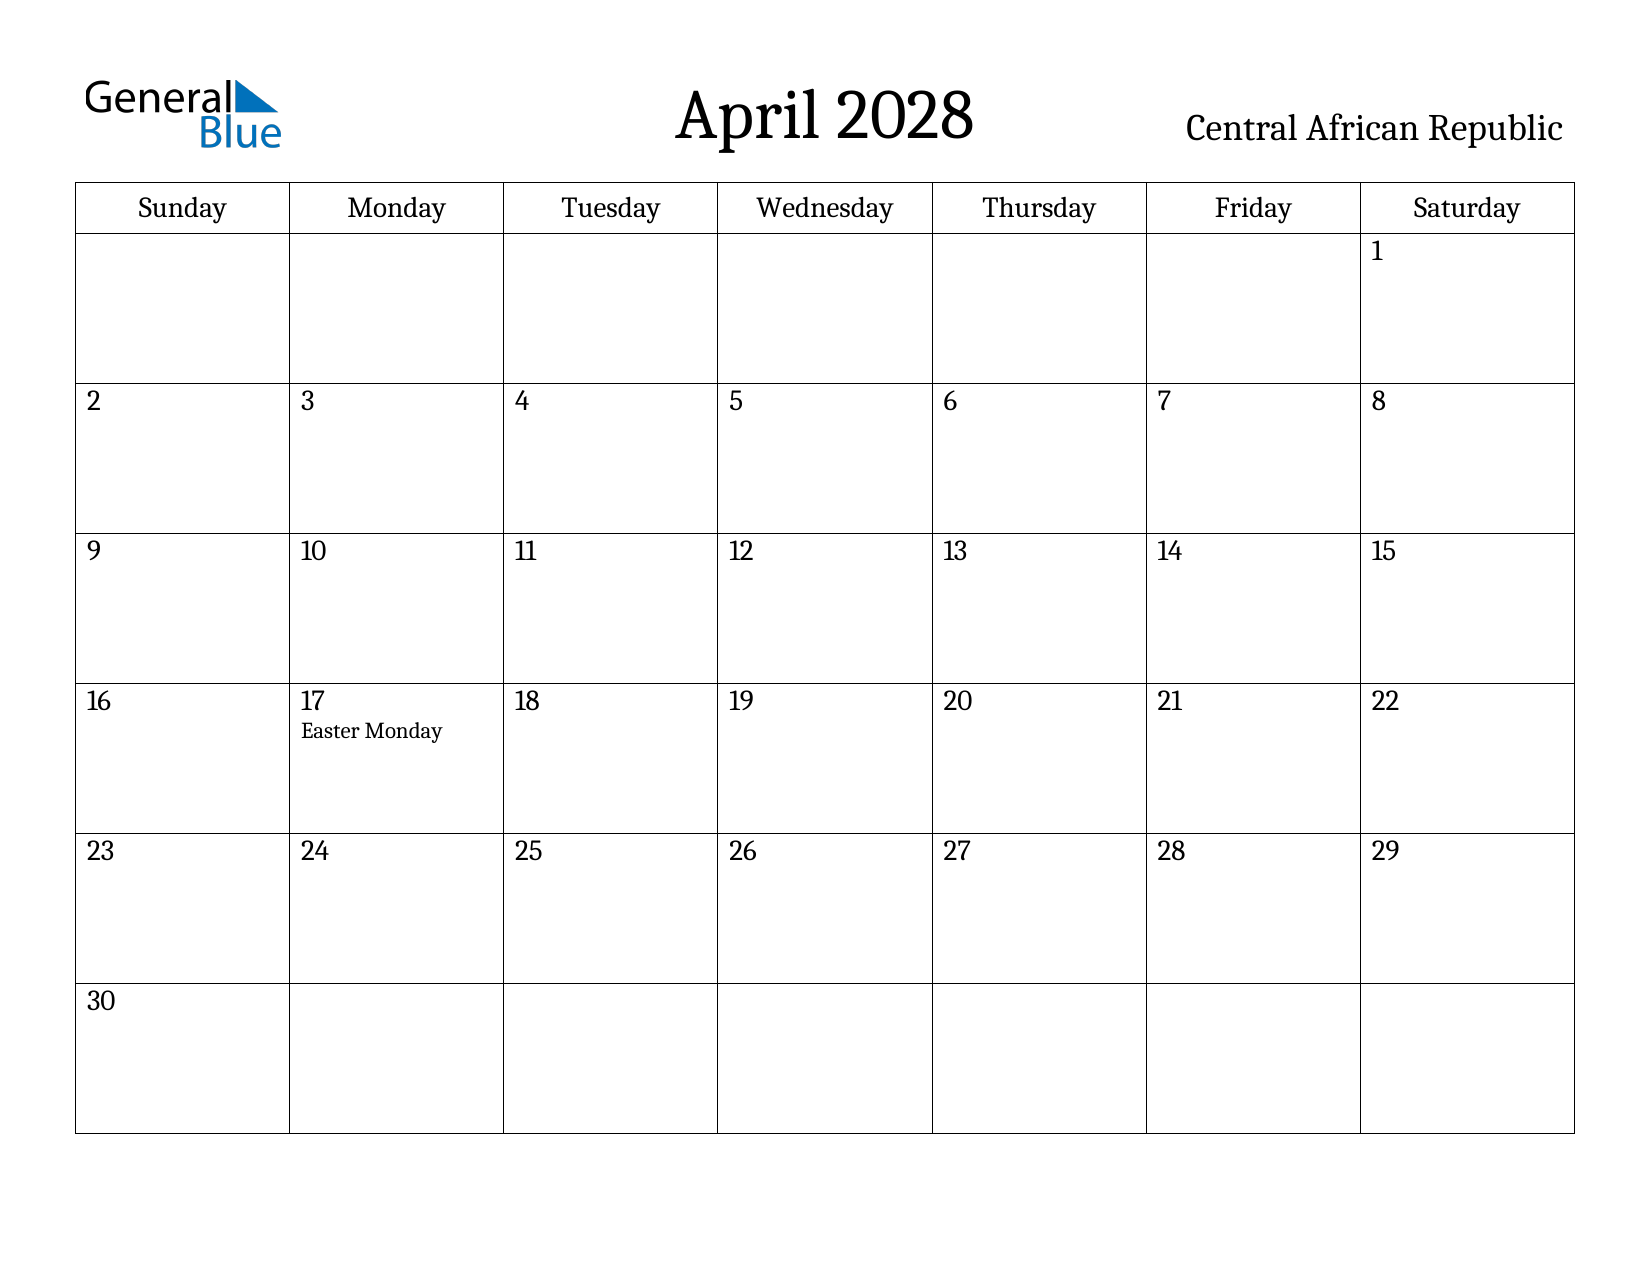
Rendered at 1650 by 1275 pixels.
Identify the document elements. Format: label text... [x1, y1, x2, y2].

table_cell [1361, 1018, 1574, 1133]
table_cell [290, 417, 503, 533]
table_cell [1147, 868, 1360, 983]
table_cell [718, 417, 932, 533]
table_cell [76, 567, 289, 683]
table_cell [933, 267, 1146, 383]
table_cell 24 [290, 834, 503, 867]
table_cell 10 [290, 534, 503, 567]
table_cell 16 [76, 684, 289, 717]
table_cell [933, 1018, 1146, 1133]
table_cell 8 [1361, 384, 1574, 417]
table_cell [1361, 417, 1574, 533]
table_cell [76, 417, 289, 533]
table_cell [504, 984, 717, 1017]
table_cell 21 [1147, 684, 1360, 717]
table_cell Wednesday [718, 183, 932, 233]
table_cell [76, 267, 289, 383]
table_cell [718, 868, 932, 983]
table_cell 5 [718, 384, 932, 417]
table_cell [933, 717, 1146, 833]
table_cell 11 [504, 534, 717, 567]
table_cell 29 [1361, 834, 1574, 867]
table_cell 23 [76, 834, 289, 867]
table_cell [1147, 267, 1360, 383]
table_cell 4 [504, 384, 717, 417]
table_cell 18 [504, 684, 717, 717]
table_cell [933, 868, 1146, 983]
table_cell [76, 1018, 289, 1133]
table_cell [1361, 984, 1574, 1017]
table_cell 7 [1147, 384, 1360, 417]
table_cell Saturday [1361, 183, 1574, 233]
table_cell 25 [504, 834, 717, 867]
table_cell 9 [76, 534, 289, 567]
table_cell 19 [718, 684, 932, 717]
table_cell [1147, 417, 1360, 533]
table_cell 27 [933, 834, 1146, 867]
table_cell [933, 417, 1146, 533]
table_cell [1361, 267, 1574, 383]
table_cell [718, 984, 932, 1017]
table_cell 20 [933, 684, 1146, 717]
table_cell 15 [1361, 534, 1574, 567]
table_header Central African Republic [1146, 75, 1574, 182]
table_cell [718, 234, 932, 267]
table_header [76, 75, 503, 182]
table_cell 14 [1147, 534, 1360, 567]
table_cell [76, 717, 289, 833]
table_cell [933, 234, 1146, 267]
table_cell [504, 868, 717, 983]
table_cell [290, 234, 503, 267]
table_cell 2 [76, 384, 289, 417]
table_cell [290, 868, 503, 983]
table_cell Tuesday [504, 183, 717, 233]
table_cell [1147, 984, 1360, 1017]
table_cell [504, 234, 717, 267]
table_cell [933, 984, 1146, 1017]
table_cell [1147, 1018, 1360, 1133]
table_cell 17 [290, 684, 503, 717]
table_cell Easter Monday [290, 717, 503, 833]
table_cell [290, 984, 503, 1017]
table_cell [290, 267, 503, 383]
table_cell [1361, 717, 1574, 833]
table_cell 13 [933, 534, 1146, 567]
picture [86, 80, 281, 148]
table_cell 30 [76, 984, 289, 1017]
table_cell [933, 567, 1146, 683]
table_cell [718, 717, 932, 833]
table_cell [1361, 567, 1574, 683]
table_cell [290, 1018, 503, 1133]
table_cell Thursday [933, 183, 1146, 233]
table_cell [504, 417, 717, 533]
table_cell 28 [1147, 834, 1360, 867]
table_cell 1 [1361, 234, 1574, 267]
table_cell [76, 234, 289, 267]
table_cell 26 [718, 834, 932, 867]
table_cell [1147, 717, 1360, 833]
table_cell [504, 1018, 717, 1133]
table_cell [1361, 868, 1574, 983]
table_cell [1147, 234, 1360, 267]
table_cell Friday [1147, 183, 1360, 233]
table_cell 6 [933, 384, 1146, 417]
table_cell [504, 567, 717, 683]
table_cell 22 [1361, 684, 1574, 717]
table_cell [76, 868, 289, 983]
table_cell [290, 567, 503, 683]
table_header April 2028 [504, 75, 1146, 182]
table_cell 3 [290, 384, 503, 417]
table_cell [718, 267, 932, 383]
table_cell Sunday [76, 183, 289, 233]
table_cell [718, 1018, 932, 1133]
table_cell [1147, 567, 1360, 683]
table_cell 12 [718, 534, 932, 567]
table_cell [504, 717, 717, 833]
table_cell Monday [290, 183, 503, 233]
table_cell [504, 267, 717, 383]
table_cell [718, 567, 932, 683]
